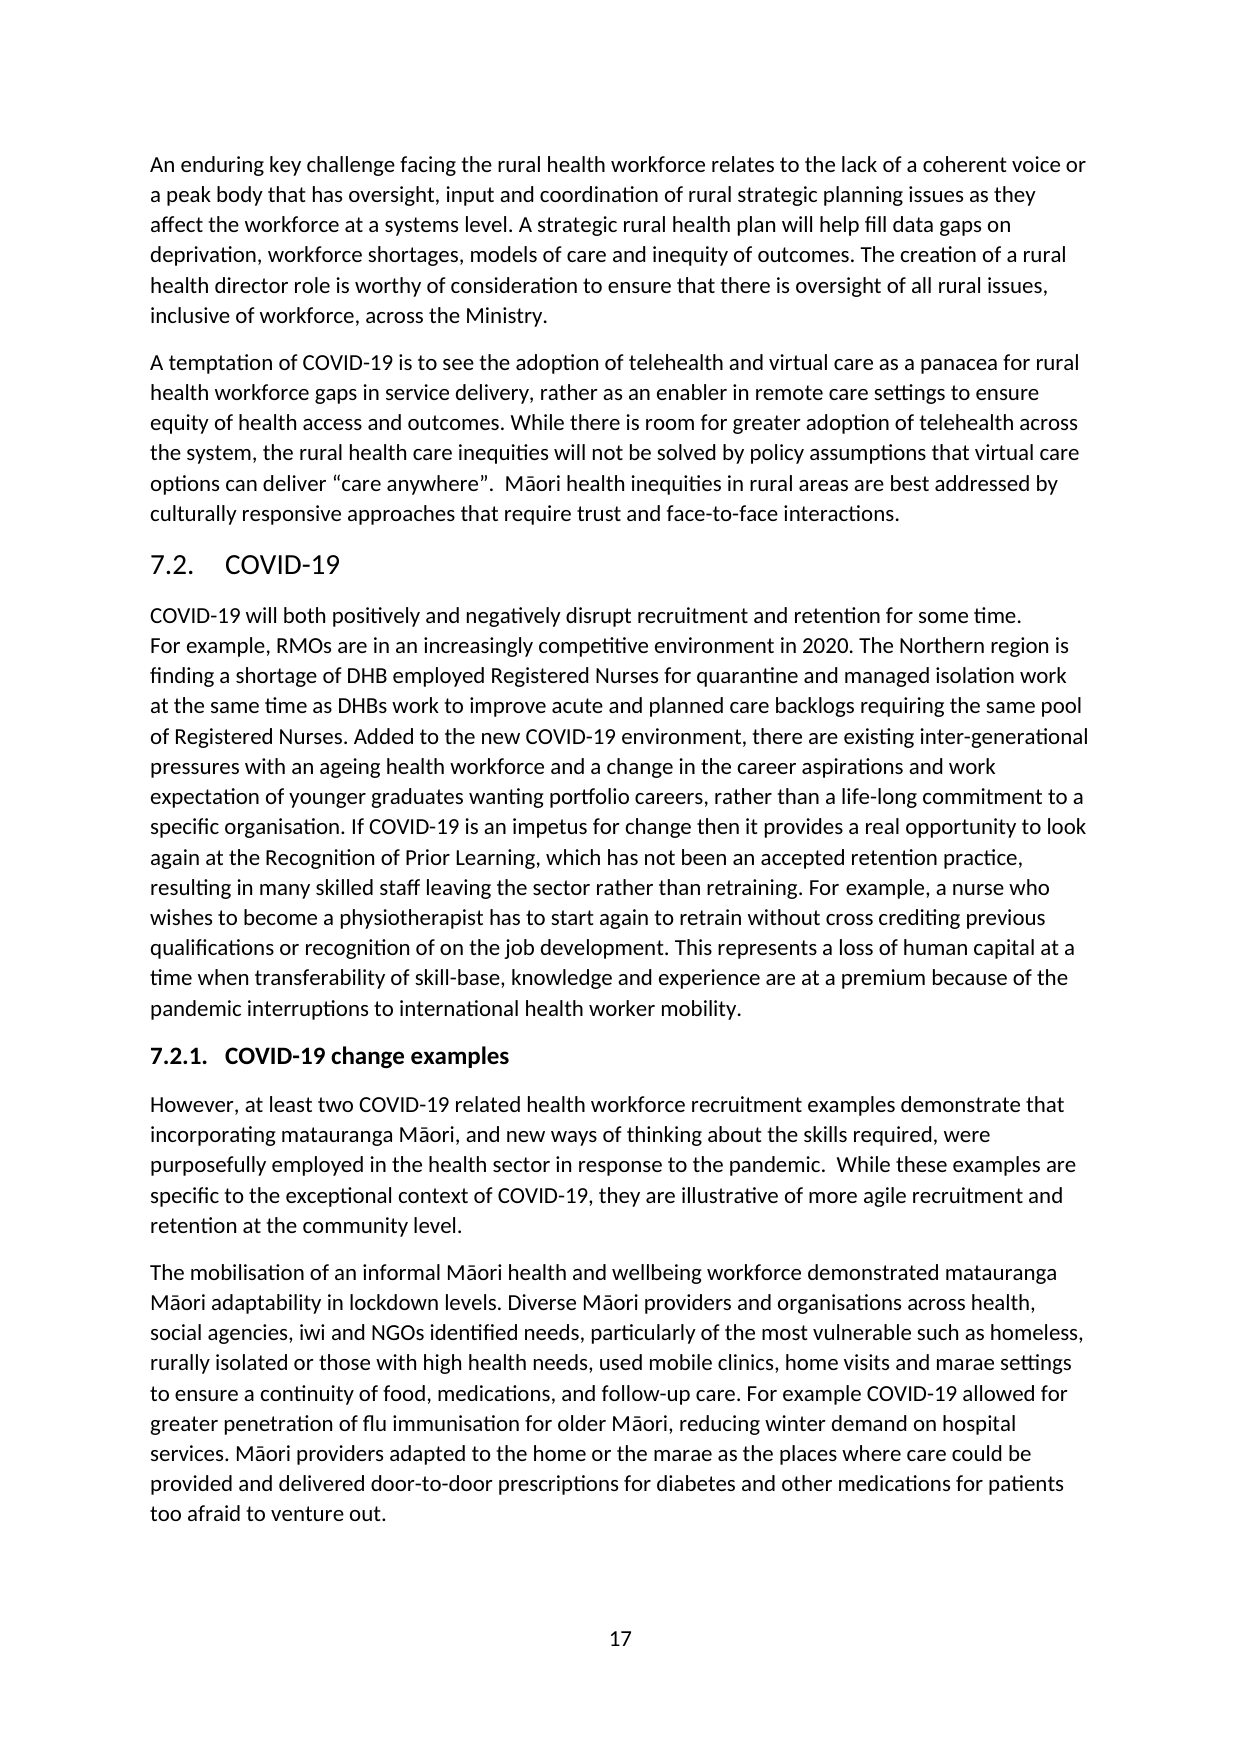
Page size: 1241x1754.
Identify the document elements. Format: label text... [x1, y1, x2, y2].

text COVID-19 will both positively and negatively disrupt recruitment and retention for some time. For example, RMOs are in an increasingly competitive environment in 2020. The Northern region is finding a shortage of DHB employed Registered Nurses for quarantine and managed isolation work at the same time as DHBs work to improve acute and planned care backlogs requiring the same pool of Registered Nurses. Added to the new COVID-19 environment, there are existing inter-generational pressures with an ageing health workforce and a change in the career aspirations and work expectation of younger graduates wanting portfolio careers, rather than a life-long commitment to a specific organisation. If COVID-19 is an impetus for change then it provides a real opportunity to look again at the Recognition of Prior Learning, which has not been an accepted retention practice, resulting in many skilled staff leaving the sector rather than retraining. For example, a nurse who wishes to become a physiotherapist has to start again to retrain without cross crediting previous qualifications or recognition of on the job development. This represents a loss of human capital at a time when transferability of skill-base, knowledge and experience are at a premium because of the pandemic interruptions to international health worker mobility. [150, 601, 1090, 1022]
text However, at least two COVID-19 related health workforce recruitment examples demonstrate that incorporating matauranga Māori, and new ways of thinking about the skills required, were purposefully employed in the health sector in response to the pandemic. While these examples are specific to the exceptional context of COVID-19, they are illustrative of more agile recruitment and retention at the community level. [150, 1090, 1090, 1239]
text The mobilisation of an informal Māori health and wellbeing workforce demonstrated matauranga Māori adaptability in lockdown levels. Diverse Māori providers and organisations across health, social agencies, iwi and NGOs identified needs, particularly of the most vulnerable such as homeless, rurally isolated or those with high health needs, used mobile clinics, home visits and marae settings to ensure a continuity of food, medications, and follow-up care. For example COVID-19 allowed for greater penetration of flu immunisation for older Māori, reducing winter demand on hospital services. Māori providers adapted to the home or the marae as the places where care could be provided and delivered door-to-door prescriptions for diabetes and other medications for patients too afraid to venture out. [150, 1258, 1090, 1527]
subtitle 7.2.1. COVID-19 change examples [150, 1041, 1090, 1071]
subtitle 7.2. COVID-19 [150, 546, 1090, 581]
text A temptation of COVID-19 is to see the adoption of telehealth and virtual care as a panacea for rural health workforce gaps in service delivery, rather as an enabler in remote care settings to ensure equity of health access and outcomes. While there is room for greater adoption of telehealth across the system, the rural health care inequities will not be solved by policy assumptions that virtual care options can deliver “care anywhere”. Māori health inequities in rural areas are best addressed by culturally responsive approaches that require trust and face-to-face interactions. [150, 348, 1090, 527]
text An enduring key challenge facing the rural health workforce relates to the lack of a coherent voice or a peak body that has oversight, input and coordination of rural strategic planning issues as they affect the workforce at a systems level. A strategic rural health plan will help fill data gaps on deprivation, workforce shortages, models of care and inequity of outcomes. The creation of a rural health director role is worthy of consideration to ensure that there is oversight of all rural issues, inclusive of workforce, across the Ministry. [150, 150, 1090, 329]
